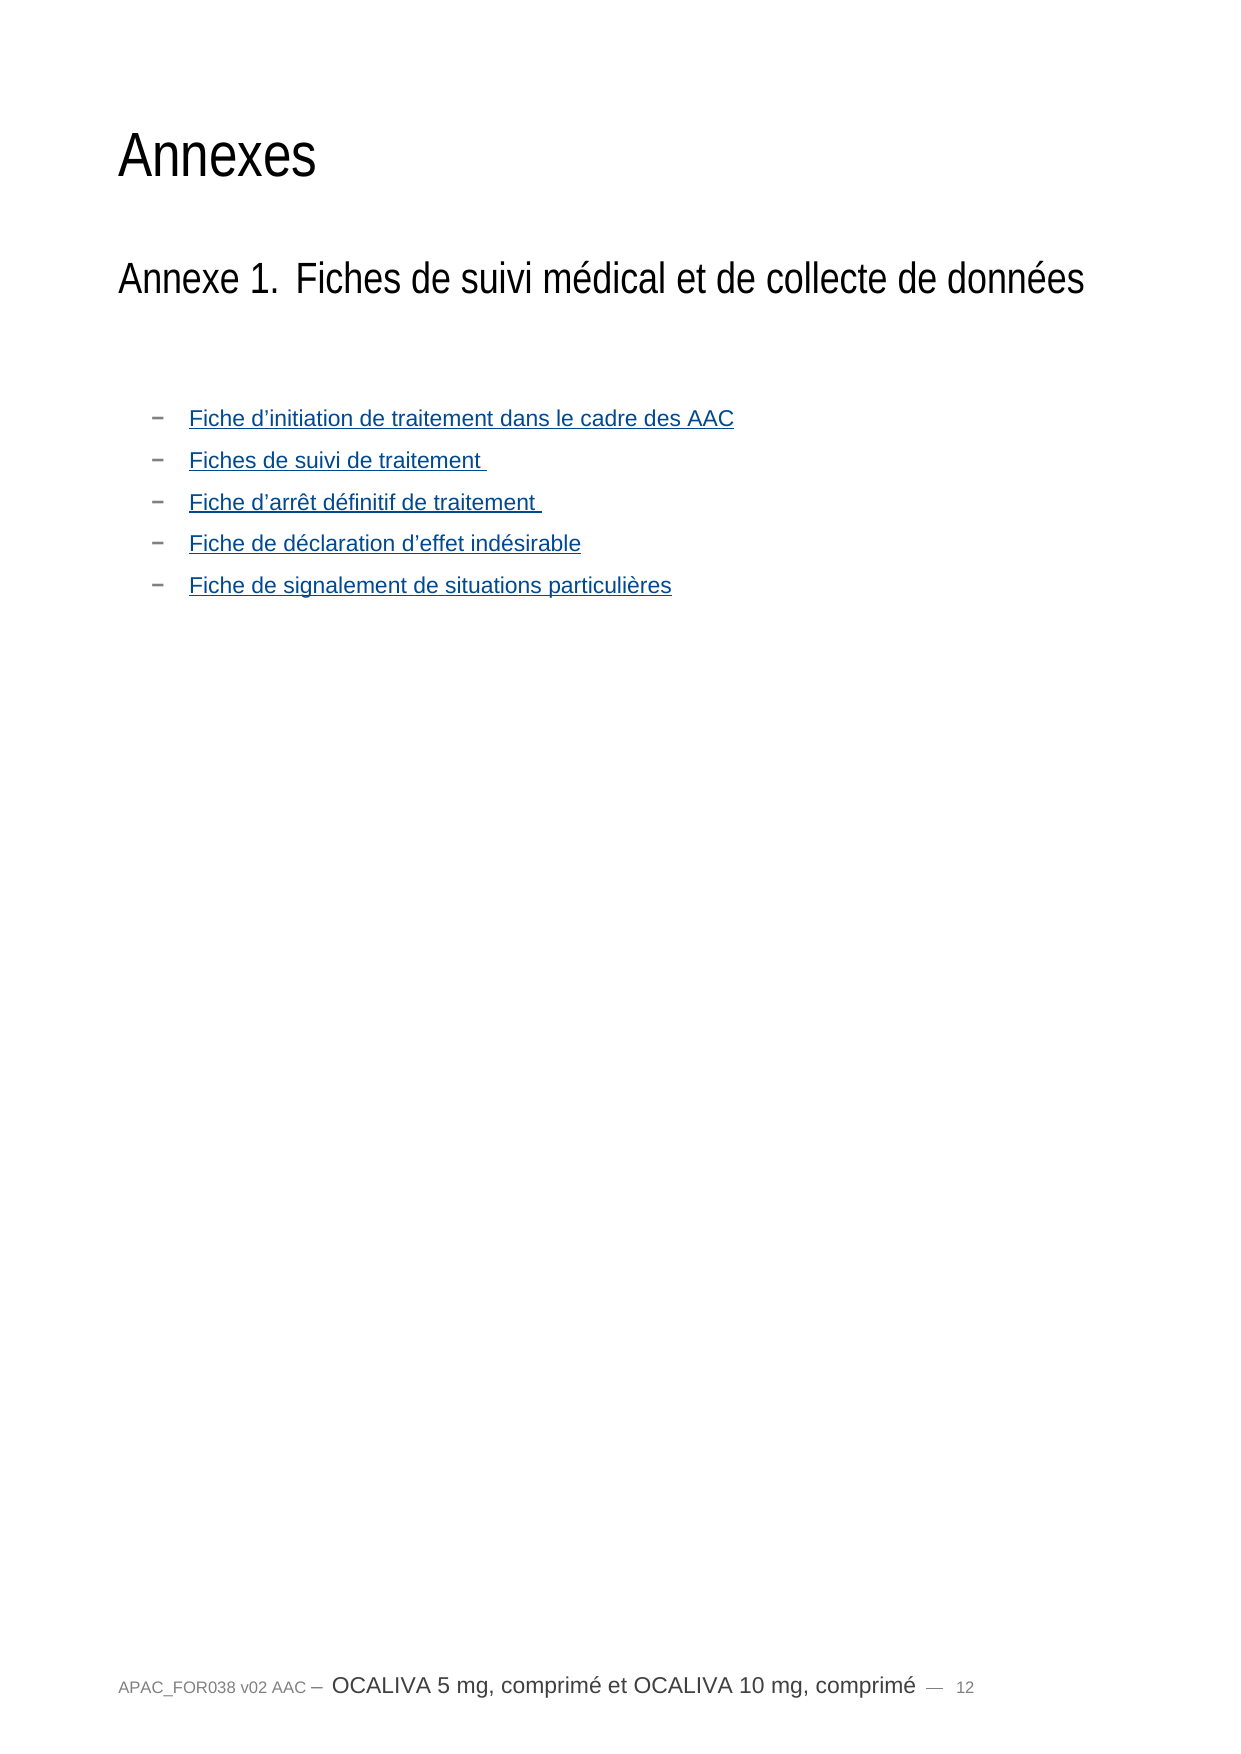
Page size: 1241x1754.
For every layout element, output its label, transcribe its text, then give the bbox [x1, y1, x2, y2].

list Fiche d’initiation de traitement dans le cadre des AAC [151, 402, 1122, 434]
list Fiche de signalement de situations particulières [151, 569, 1122, 600]
list Fiche de déclaration d’effet indésirable [151, 527, 1122, 559]
list Fiche d’arrêt définitif de traitement [151, 486, 1122, 517]
list Fiches de suivi de traitement [151, 444, 1122, 475]
text Fiches de suivi médical et de collecte de données [118, 252, 1122, 303]
subtitle Annexes [118, 118, 1122, 190]
